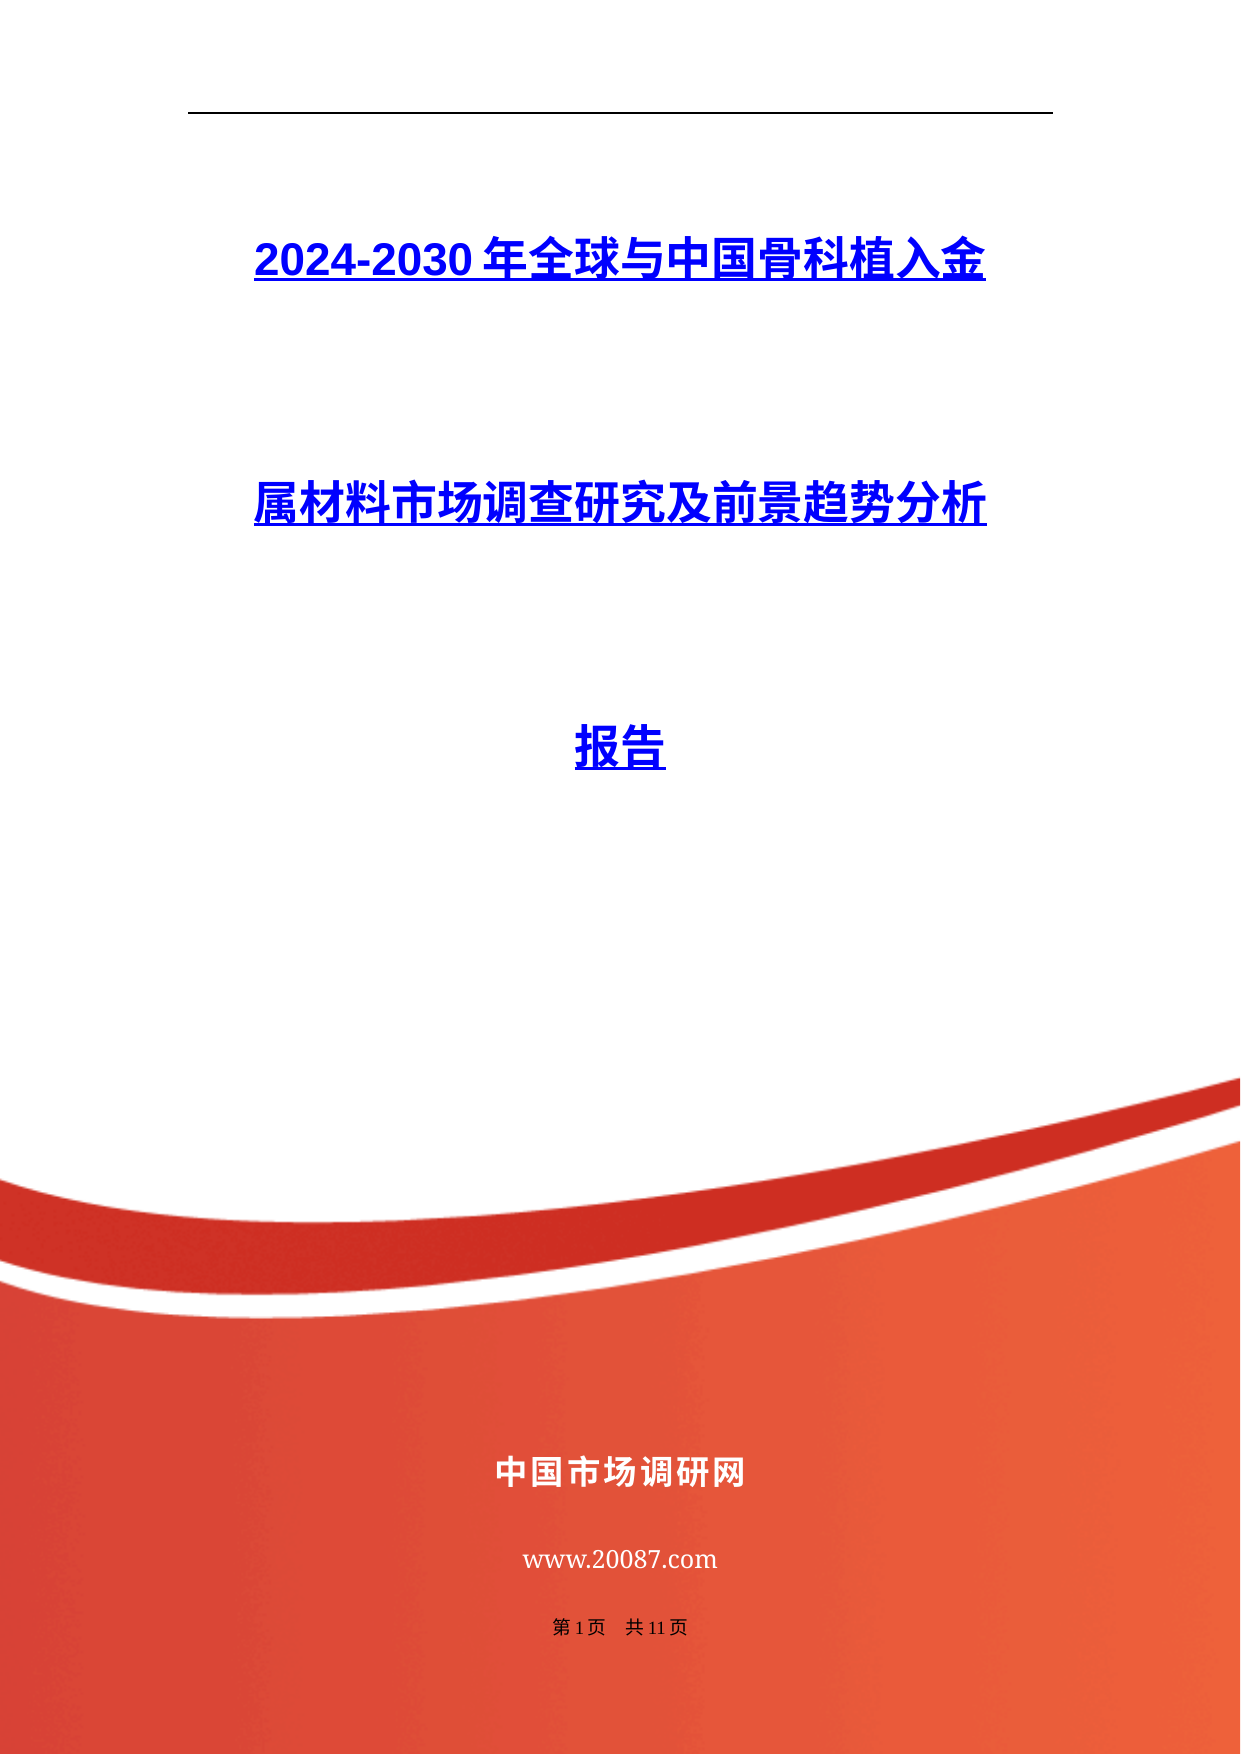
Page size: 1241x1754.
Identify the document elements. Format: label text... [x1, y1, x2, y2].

text www.20087.com [187, 1526, 1053, 1591]
picture [0, 1006, 1241, 1754]
subtitle 中国市场调研网 [187, 1437, 1053, 1502]
table_header 2024-2030年全球与中国骨科植入金属材料市场调查研究及前景趋势分析报告 [188, 207, 1053, 871]
